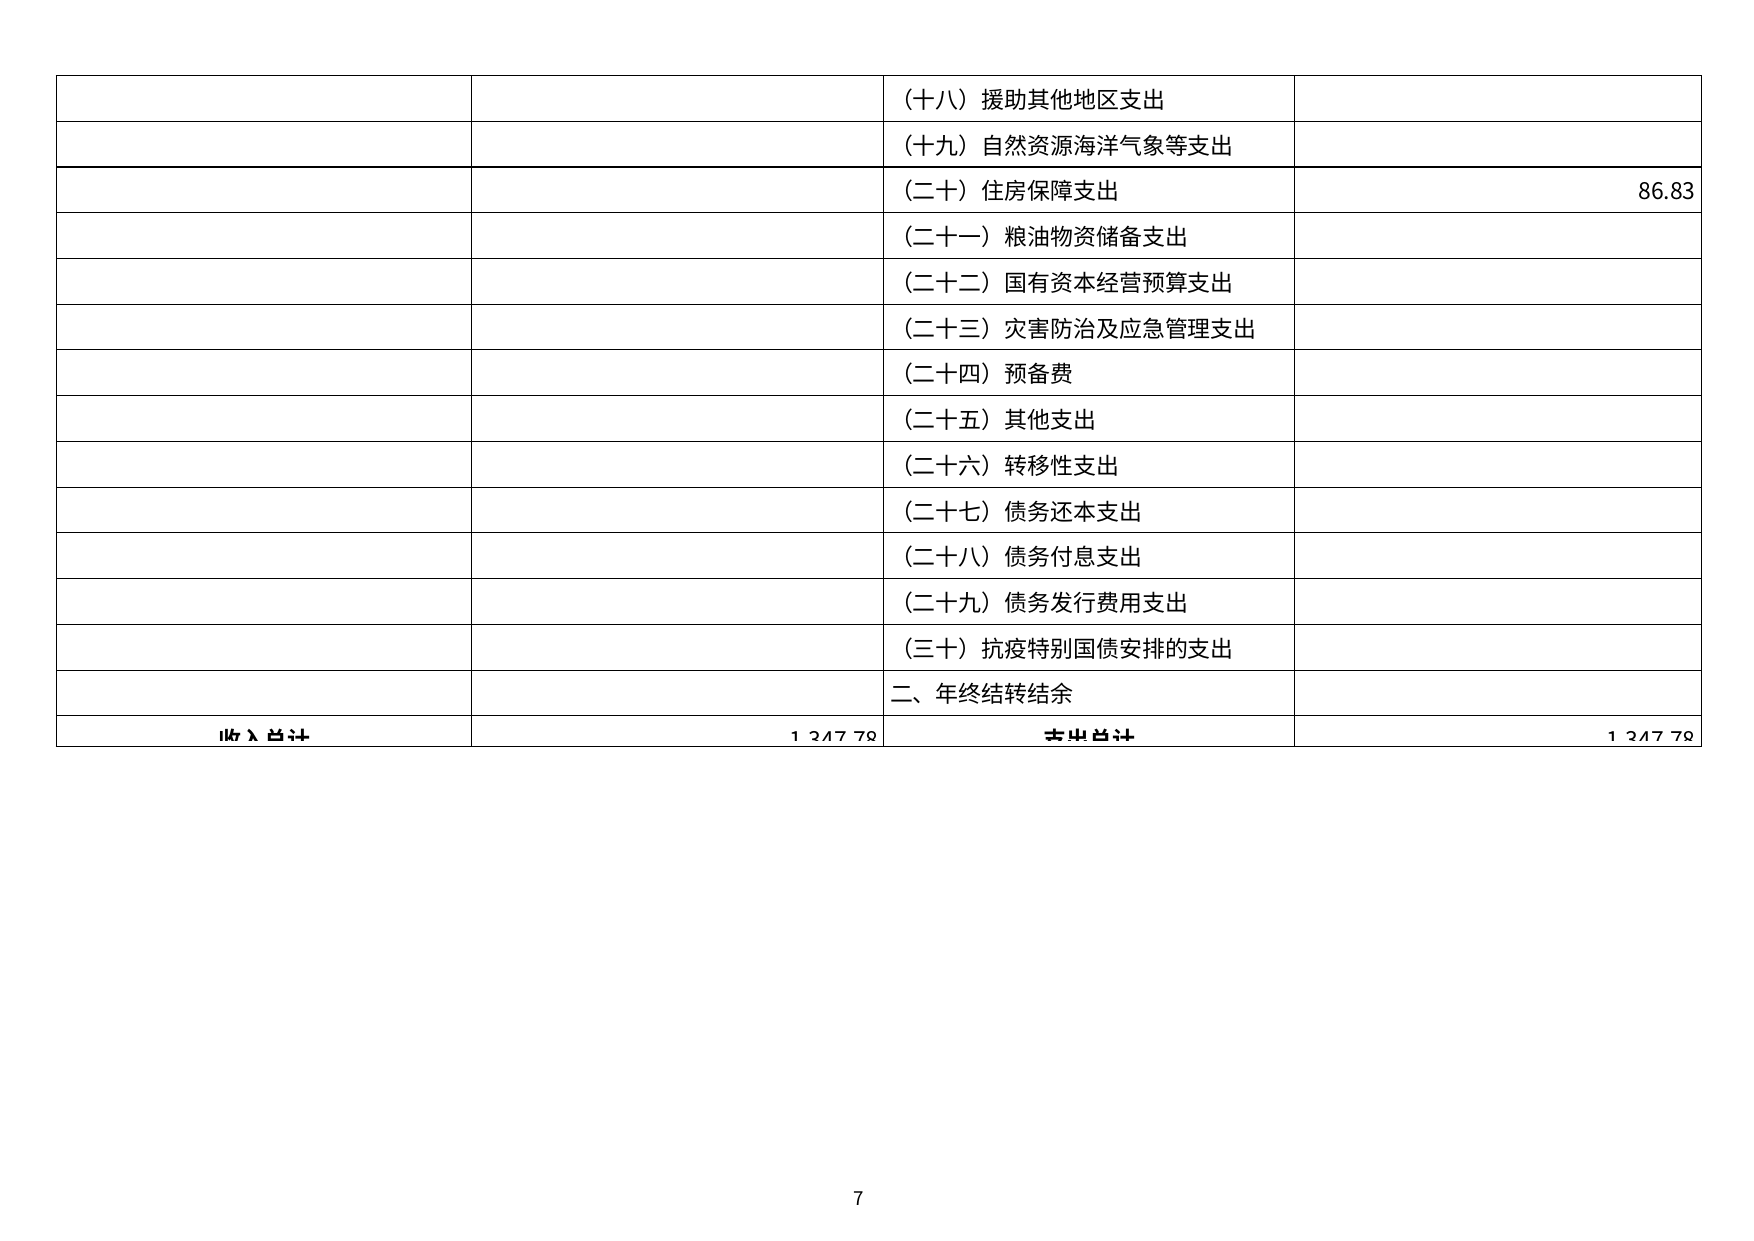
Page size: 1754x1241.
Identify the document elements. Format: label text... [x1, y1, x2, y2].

table_cell [57, 442, 471, 487]
table_cell [472, 259, 883, 304]
table_cell （二十）住房保障支出 [884, 168, 1294, 212]
table_cell [57, 168, 471, 212]
table_cell （二十八）债务付息支出 [884, 533, 1294, 578]
table_cell [472, 76, 883, 121]
table_cell 支出总计 [884, 716, 1294, 746]
table_cell [472, 671, 883, 715]
table_cell [1295, 350, 1701, 395]
table_cell （二十一）粮油物资储备支出 [884, 213, 1294, 258]
table_cell [1295, 533, 1701, 578]
table_cell [1295, 671, 1701, 715]
table_cell [472, 396, 883, 441]
table_cell （十八）援助其他地区支出 [884, 76, 1294, 121]
table_cell [472, 168, 883, 212]
table_cell 二、年终结转结余 [884, 671, 1294, 715]
table_cell 86.83 [1295, 168, 1701, 212]
table_cell [472, 488, 883, 532]
table_cell [472, 213, 883, 258]
table_cell [57, 305, 471, 349]
table_cell [472, 122, 883, 166]
table_cell [57, 579, 471, 624]
table_cell [472, 442, 883, 487]
table_cell [1295, 442, 1701, 487]
table_cell [1295, 122, 1701, 166]
table_cell （二十六）转移性支出 [884, 442, 1294, 487]
table_cell [472, 579, 883, 624]
table_cell 1,347.78 [472, 716, 883, 746]
table_cell （二十七）债务还本支出 [884, 488, 1294, 532]
table_cell [472, 625, 883, 669]
table_cell [1295, 396, 1701, 441]
table_cell [57, 625, 471, 669]
table_cell [1295, 625, 1701, 669]
table_cell [472, 305, 883, 349]
table_cell 收入总计 [57, 716, 471, 746]
table_cell [57, 259, 471, 304]
table_cell [57, 213, 471, 258]
table_cell [57, 122, 471, 166]
table_cell （二十九）债务发行费用支出 [884, 579, 1294, 624]
table_cell （二十三）灾害防治及应急管理支出 [884, 305, 1294, 349]
table_cell [1295, 579, 1701, 624]
table_cell [57, 533, 471, 578]
table_cell [472, 350, 883, 395]
table_cell [472, 533, 883, 578]
table_cell [57, 671, 471, 715]
table_cell [57, 488, 471, 532]
table_cell （三十）抗疫特别国债安排的支出 [884, 625, 1294, 669]
table_cell （二十二）国有资本经营预算支出 [884, 259, 1294, 304]
table_cell [1295, 76, 1701, 121]
table_cell 1,347.78 [1295, 716, 1701, 746]
table_cell [1295, 305, 1701, 349]
table_cell [57, 350, 471, 395]
table_cell （二十四）预备费 [884, 350, 1294, 395]
table_cell [57, 76, 471, 121]
table_cell （十九）自然资源海洋气象等支出 [884, 122, 1294, 166]
table_cell [1295, 488, 1701, 532]
table_cell [1295, 259, 1701, 304]
table_cell （二十五）其他支出 [884, 396, 1294, 441]
table_cell [57, 396, 471, 441]
table_cell [1295, 213, 1701, 258]
